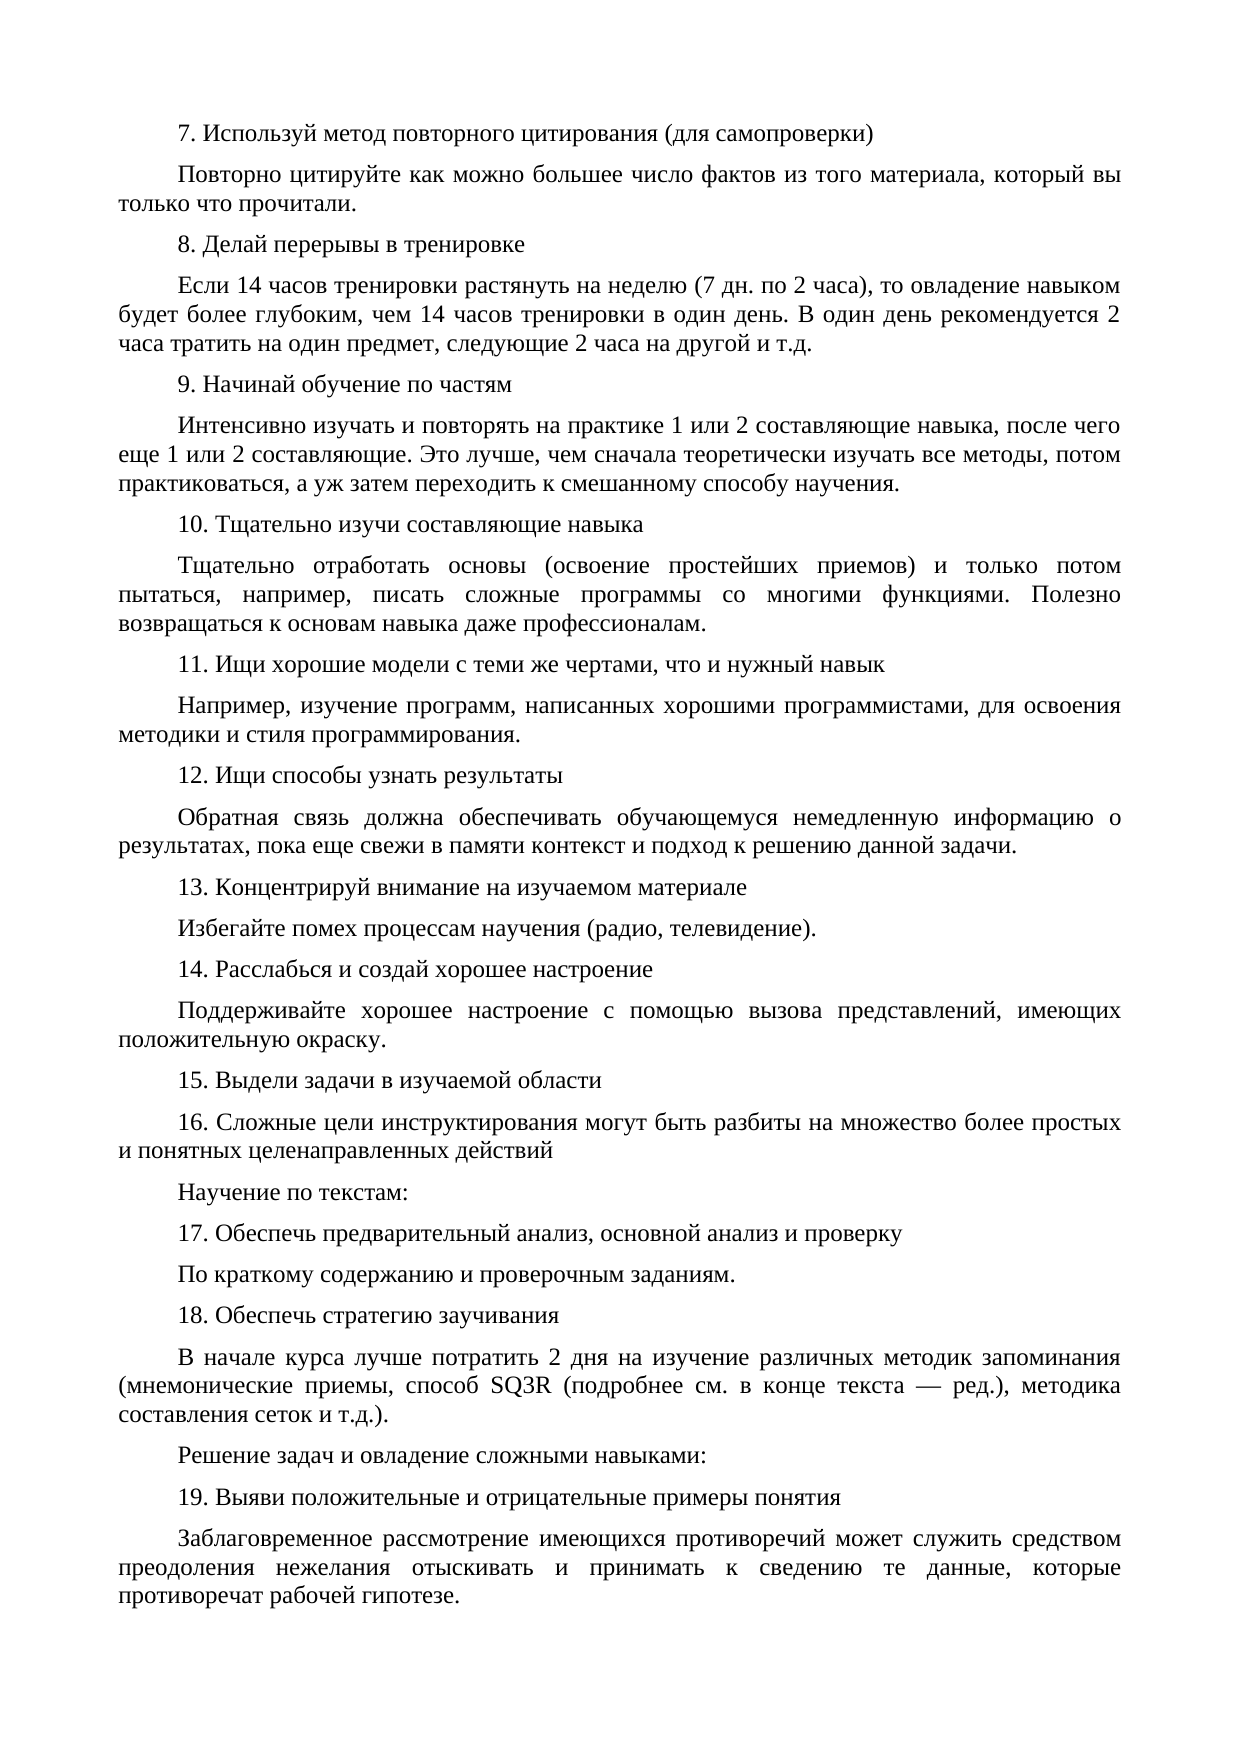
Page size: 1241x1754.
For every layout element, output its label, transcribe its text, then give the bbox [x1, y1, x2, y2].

text По краткому содержанию и проверочным заданиям. [118, 1259, 1122, 1288]
text 11. Ищи хорошие модели с теми же чертами, что и нужный навык [118, 649, 1122, 678]
text Поддерживайте хорошее настроение с помощью вызова представлений, имеющих положительную окраску. [118, 996, 1122, 1053]
text Решение задач и овладение сложными навыками: [118, 1441, 1122, 1469]
text 13. Концентрируй внимание на изучаемом материале [118, 872, 1122, 901]
text Повторно цитируйте как можно большее число фактов из того материала, который вы только что прочитали. [118, 159, 1122, 217]
text 19. Выяви положительные и отрицательные примеры понятия [118, 1482, 1122, 1511]
text 14. Расслабься и создай хорошее настроение [118, 954, 1122, 983]
text Интенсивно изучать и повторять на практике 1 или 2 составляющие навыка, после чего еще 1 или 2 составляющие. Это лучше, чем сначала теоретически изучать все методы, потом практиковаться, а уж затем переходить к смешанному способу научения. [118, 411, 1122, 497]
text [118, 1523, 1122, 1609]
text 12. Ищи способы узнать результаты [118, 761, 1122, 789]
text 7. Используй метод повторного цитирования (для самопроверки) [118, 118, 1122, 147]
text Например, изучение программ, написанных хорошими программистами, для освоения методики и стиля программирования. [118, 691, 1122, 748]
text Тщательно отработать основы (освоение простейших приемов) и только потом пытаться, например, писать сложные программы со многими функциями. Полезно возвращаться к основам навыка даже профессионалам. [118, 551, 1122, 637]
text 9. Начинай обучение по частям [118, 369, 1122, 398]
text Научение по текстам: [118, 1177, 1122, 1206]
text Обратная связь должна обеспечивать обучающемуся немедленную информацию о результатах, пока еще свежи в памяти контекст и подход к решению данной задачи. [118, 802, 1122, 859]
text Избегайте помех процессам научения (радио, телевидение). [118, 913, 1122, 942]
text 10. Тщательно изучи составляющие навыка [118, 509, 1122, 538]
text 8. Делай перерывы в тренировке [118, 229, 1122, 258]
text 17. Обеспечь предварительный анализ, основной анализ и проверку [118, 1218, 1122, 1247]
text В начале курса лучше потратить 2 дня на изучение различных методик запоминания (мнемонические приемы, способ SQ3R (подробнее см. в конце текста — ред.), методика составления сеток и т.д.). [118, 1342, 1122, 1428]
text 15. Выдели задачи в изучаемой области [118, 1066, 1122, 1094]
text 16. Сложные цели инструктирования могут быть разбиты на множество более простых и понятных целенаправленных действий [118, 1107, 1122, 1164]
text Если 14 часов тренировки растянуть на неделю (7 дн. по 2 часа), то овладение навыком будет более глубоким, чем 14 часов тренировки в один день. В один день рекомендуется 2 часа тратить на один предмет, следующие 2 часа на другой и т.д. [118, 271, 1122, 357]
text 18. Обеспечь стратегию заучивания [118, 1301, 1122, 1329]
